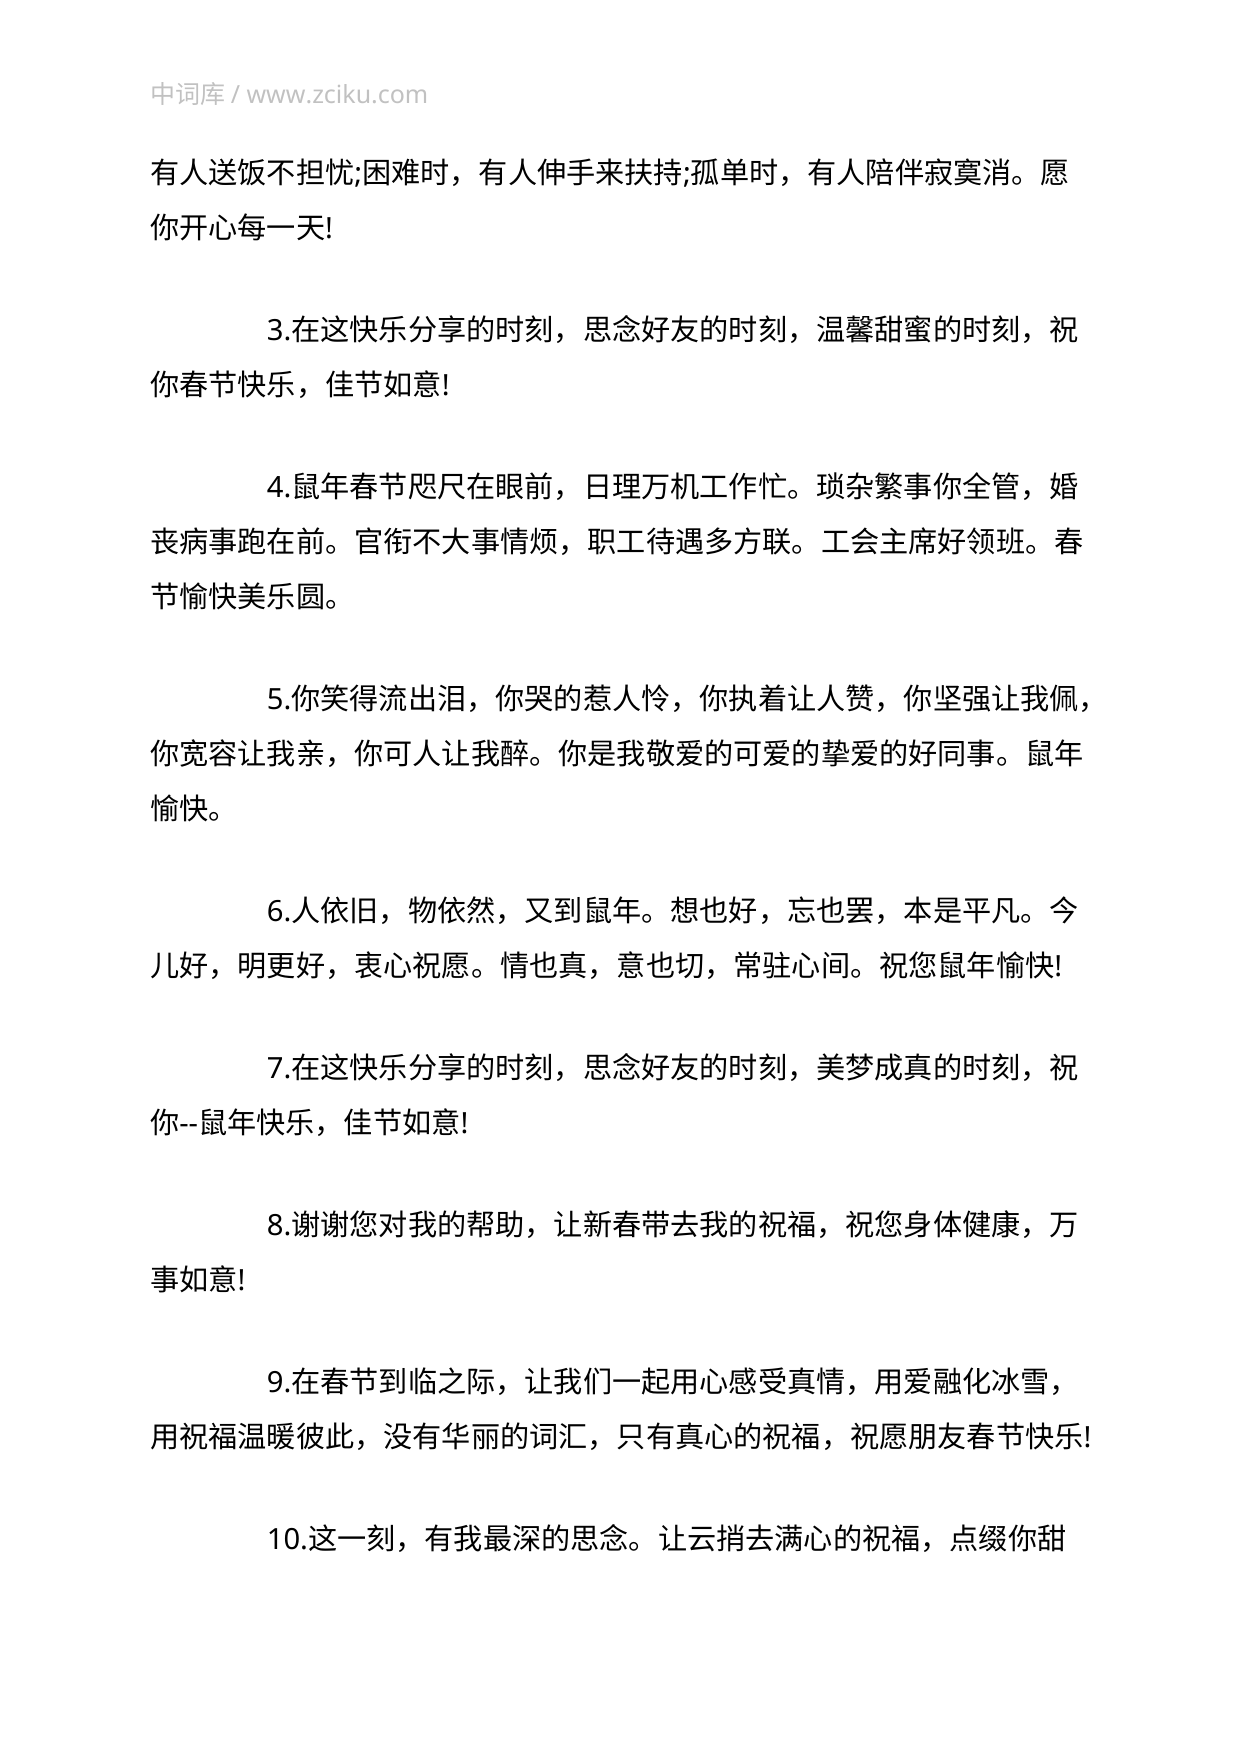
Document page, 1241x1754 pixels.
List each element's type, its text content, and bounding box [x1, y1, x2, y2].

text 3.在这快乐分享的时刻，思念好友的时刻，温馨甜蜜的时刻，祝你春节快乐，佳节如意! [150, 307, 1090, 404]
text 6.人依旧，物依然，又到鼠年。想也好，忘也罢，本是平凡。今儿好，明更好，衷心祝愿。情也真，意也切，常驻心间。祝您鼠年愉快! [150, 887, 1090, 985]
text 5.你笑得流出泪，你哭的惹人怜，你执着让人赞，你坚强让我佩，你宽容让我亲，你可人让我醉。你是我敬爱的可爱的挚爱的好同事。鼠年愉快。 [150, 676, 1090, 828]
text 8.谢谢您对我的帮助，让新春带去我的祝福，祝您身体健康，万事如意! [150, 1201, 1090, 1299]
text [150, 150, 1090, 247]
text 9.在春节到临之际，让我们一起用心感受真情，用爱融化冰雪，用祝福温暖彼此，没有华丽的词汇，只有真心的祝福，祝愿朋友春节快乐! [150, 1358, 1090, 1456]
text 7.在这快乐分享的时刻，思念好友的时刻，美梦成真的时刻，祝你--鼠年快乐，佳节如意! [150, 1044, 1090, 1142]
text 4.鼠年春节咫尺在眼前，日理万机工作忙。琐杂繁事你全管，婚丧病事跑在前。官衔不大事情烦，职工待遇多方联。工会主席好领班。春节愉快美乐圆。 [150, 464, 1090, 616]
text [150, 1515, 1090, 1558]
